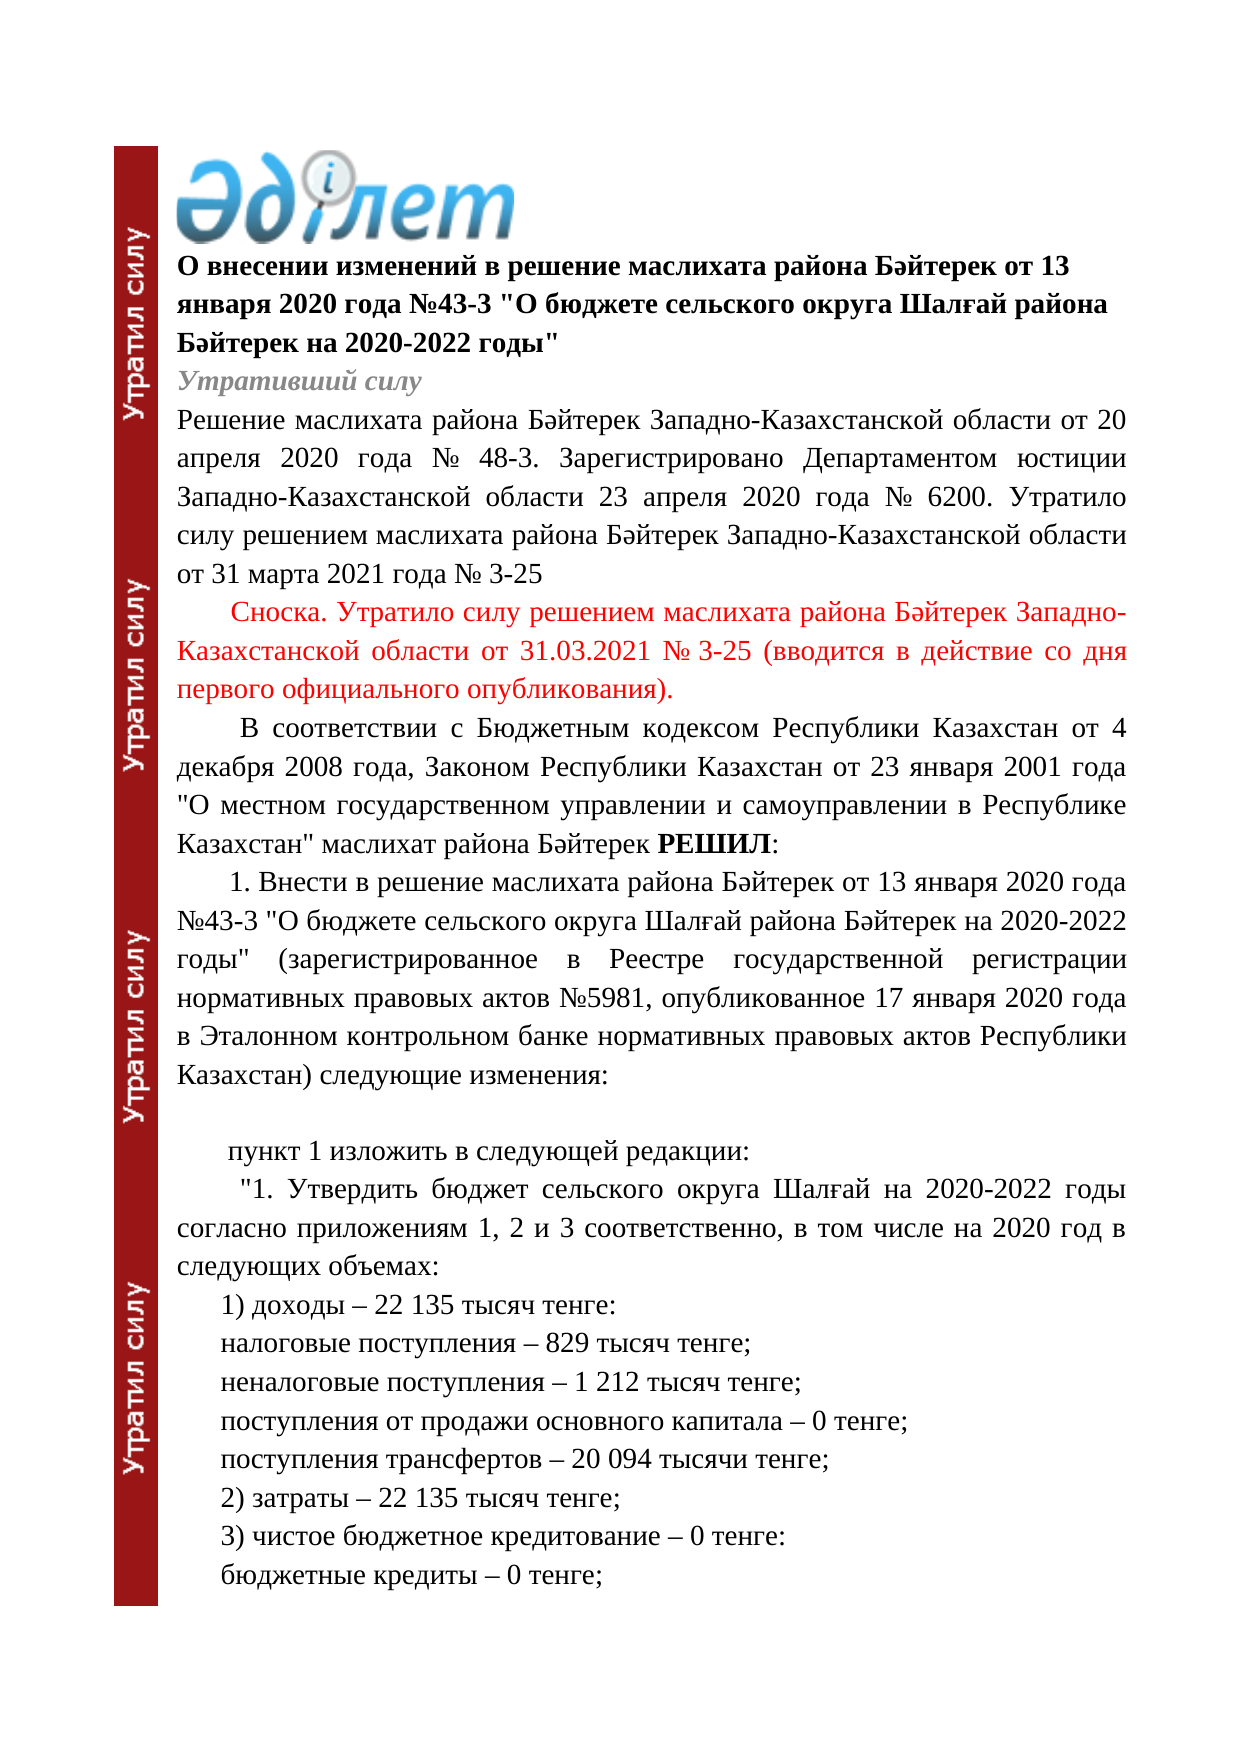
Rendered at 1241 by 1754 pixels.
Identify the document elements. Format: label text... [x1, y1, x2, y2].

picture [114, 1321, 158, 1326]
picture [114, 1552, 158, 1557]
picture [114, 358, 158, 363]
text 3) чистое бюджетное кредитование – 0 тенге: [112, 1518, 1128, 1552]
picture [114, 859, 158, 864]
picture [114, 1398, 158, 1403]
text В соответствии с Бюджетным кодексом Республики Казахстан от 4 декабря 2008 года, Законом Республики Казахстан от 23 января 2001 года "О местном государственном управлении и самоуправлении в Республике Казахстан" маслихат района Бәйтерек РЕШИЛ: [112, 710, 1128, 859]
text О внесении изменений в решение маслихата района Бәйтерек от 13 января 2020 года №43-3 "О бюджете сельского округа Шалғай района Бәйтерек на 2020-2022 годы" [112, 248, 1128, 358]
text 2) затраты – 22 135 тысяч тенге; [112, 1480, 1128, 1513]
picture [114, 1359, 158, 1364]
picture [114, 1475, 158, 1480]
picture [176, 150, 515, 244]
picture [114, 589, 158, 594]
text Утративший силу [112, 363, 1128, 397]
picture [114, 1282, 158, 1287]
picture [114, 397, 158, 402]
text налоговые поступления – 829 тысяч тенге; [112, 1326, 1128, 1359]
text поступления от продажи основного капитала – 0 тенге; [112, 1403, 1128, 1436]
text 1. Внести в решение маслихата района Бәйтерек от 13 января 2020 года №43-3 "О бюджете сельского округа Шалғай района Бәйтерек на 2020-2022 годы" (зарегистрированное в Реестре государственной регистрации нормативных правовых актов №5981, опубликованное 17 января 2020 года в Эталонном контрольном банке нормативных правовых актов Республики Казахстан) следующие изменения: [112, 864, 1128, 1091]
picture [114, 1166, 158, 1171]
picture [114, 146, 158, 248]
picture [114, 1436, 158, 1441]
text 1) доходы – 22 135 тысяч тенге: [112, 1287, 1128, 1321]
text "1. Утвердить бюджет сельского округа Шалғай на 2020-2022 годы согласно приложениям 1, 2 и 3 соответственно, в том числе на 2020 год в следующих объемах: [112, 1171, 1128, 1282]
text бюджетные кредиты – 0 тенге; [112, 1557, 1128, 1590]
text пункт 1 изложить в следующей редакции: [112, 1133, 1128, 1166]
text Решение маслихата района Бәйтерек Западно-Казахстанской области от 20 апреля 2020 года № 48-3. Зарегистрировано Департаментом юстиции Западно-Казахстанской области 23 апреля 2020 года № 6200. Утратило силу решением маслихата района Бәйтерек Западно-Казахстанской области от 31 марта 2021 года № 3-25 [112, 402, 1128, 589]
picture [114, 1091, 158, 1133]
text поступления трансфертов – 20 094 тысячи тенге; [112, 1441, 1128, 1475]
picture [114, 1513, 158, 1518]
picture [114, 1590, 158, 1606]
picture [114, 705, 158, 710]
text Сноска. Утратило силу решением маслихата района Бәйтерек Западно-Казахстанской области от 31.03.2021 № 3-25 (вводится в действие со дня первого официального опубликования). [112, 594, 1128, 705]
text неналоговые поступления – 1 212 тысяч тенге; [112, 1364, 1128, 1398]
